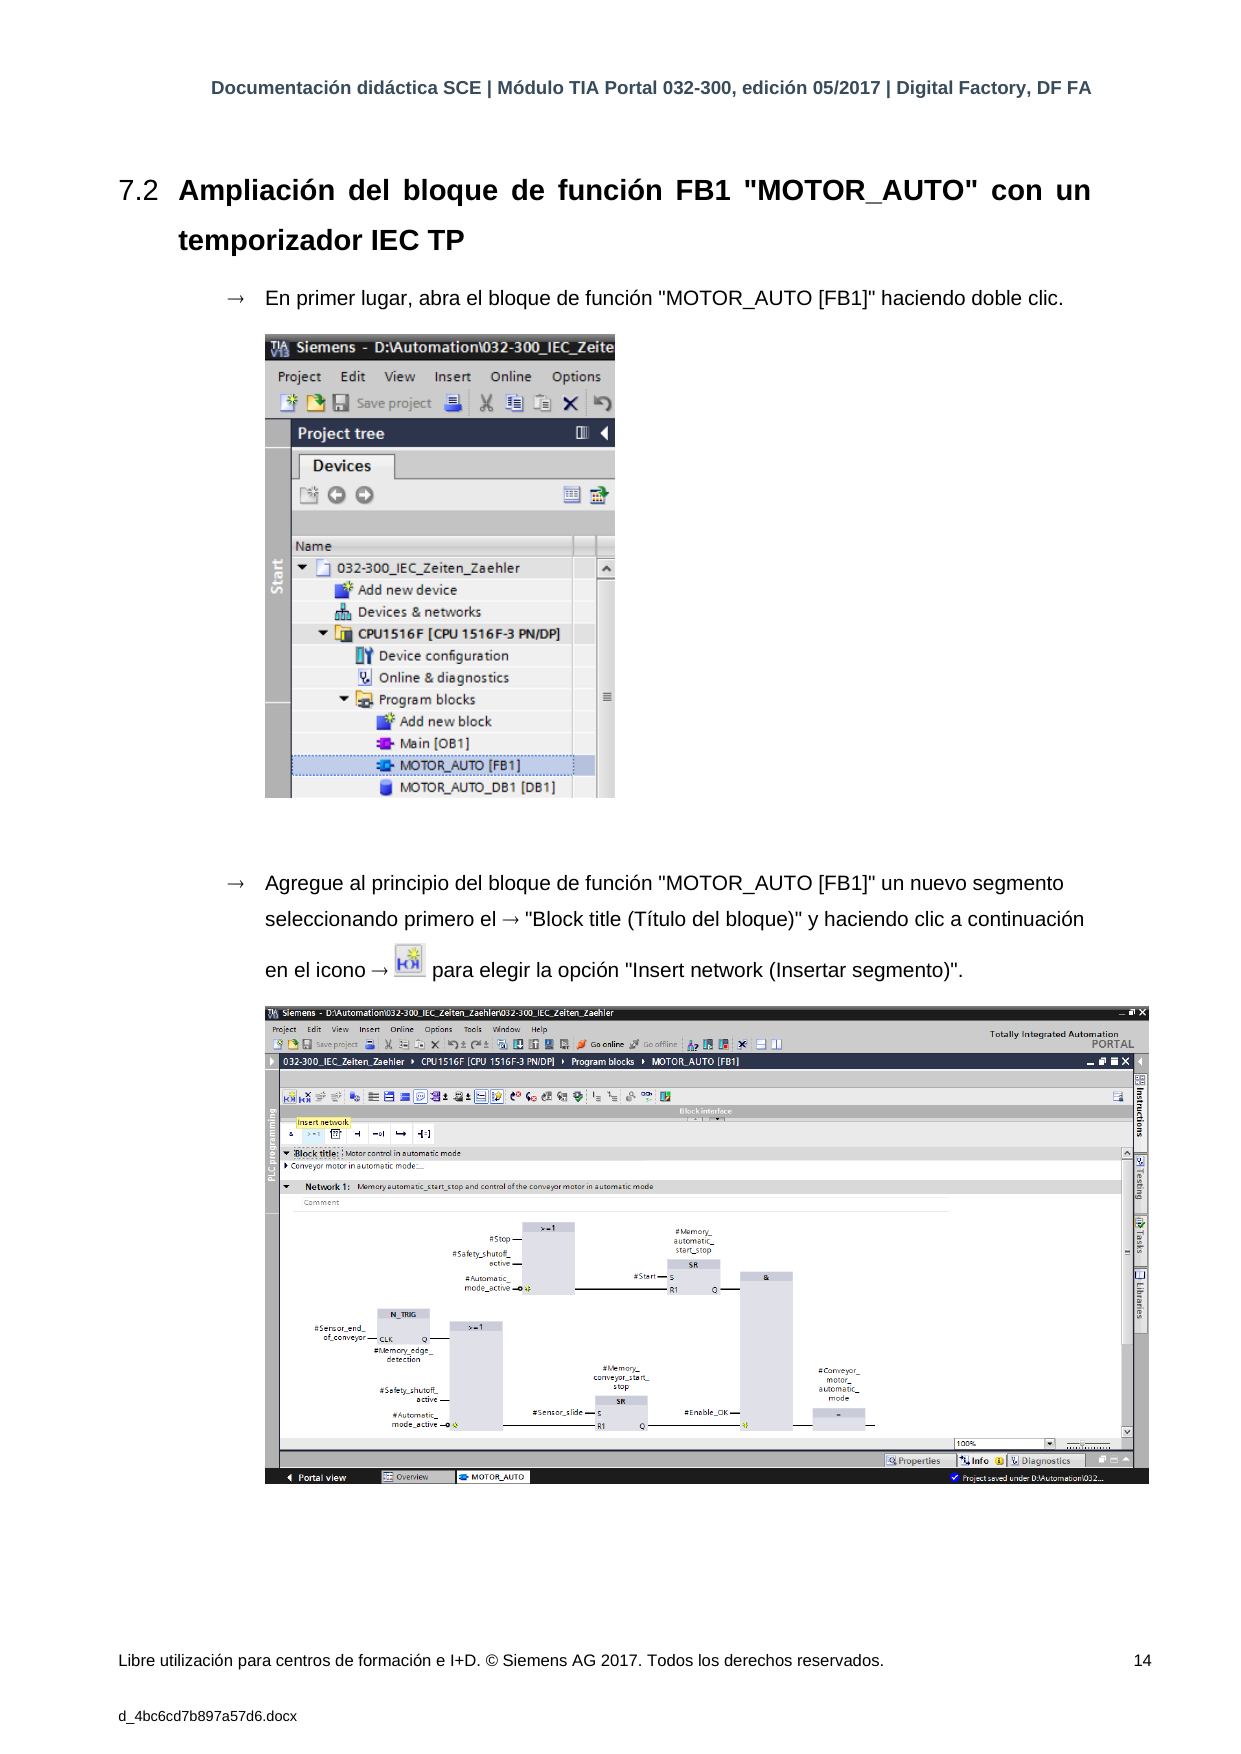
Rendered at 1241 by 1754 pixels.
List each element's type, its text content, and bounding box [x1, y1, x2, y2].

text Agregue al principio del bloque de función "MOTOR_AUTO [FB1]" un nuevo segmento seleccionando primero el "Block title (Título del bloque)" y haciendo clic a continuación en el icono para elegir la opción "Insert network (Insertar segmento)". [227, 871, 1092, 982]
picture [394, 943, 426, 977]
picture [265, 334, 615, 798]
text En primer lugar, abra el bloque de función "MOTOR_AUTO [FB1]" haciendo doble clic. [227, 286, 1092, 310]
subtitle Ampliación del bloque de función FB1 "MOTOR_AUTO" con un temporizador IEC TP [118, 173, 1092, 257]
picture [265, 1006, 1149, 1484]
